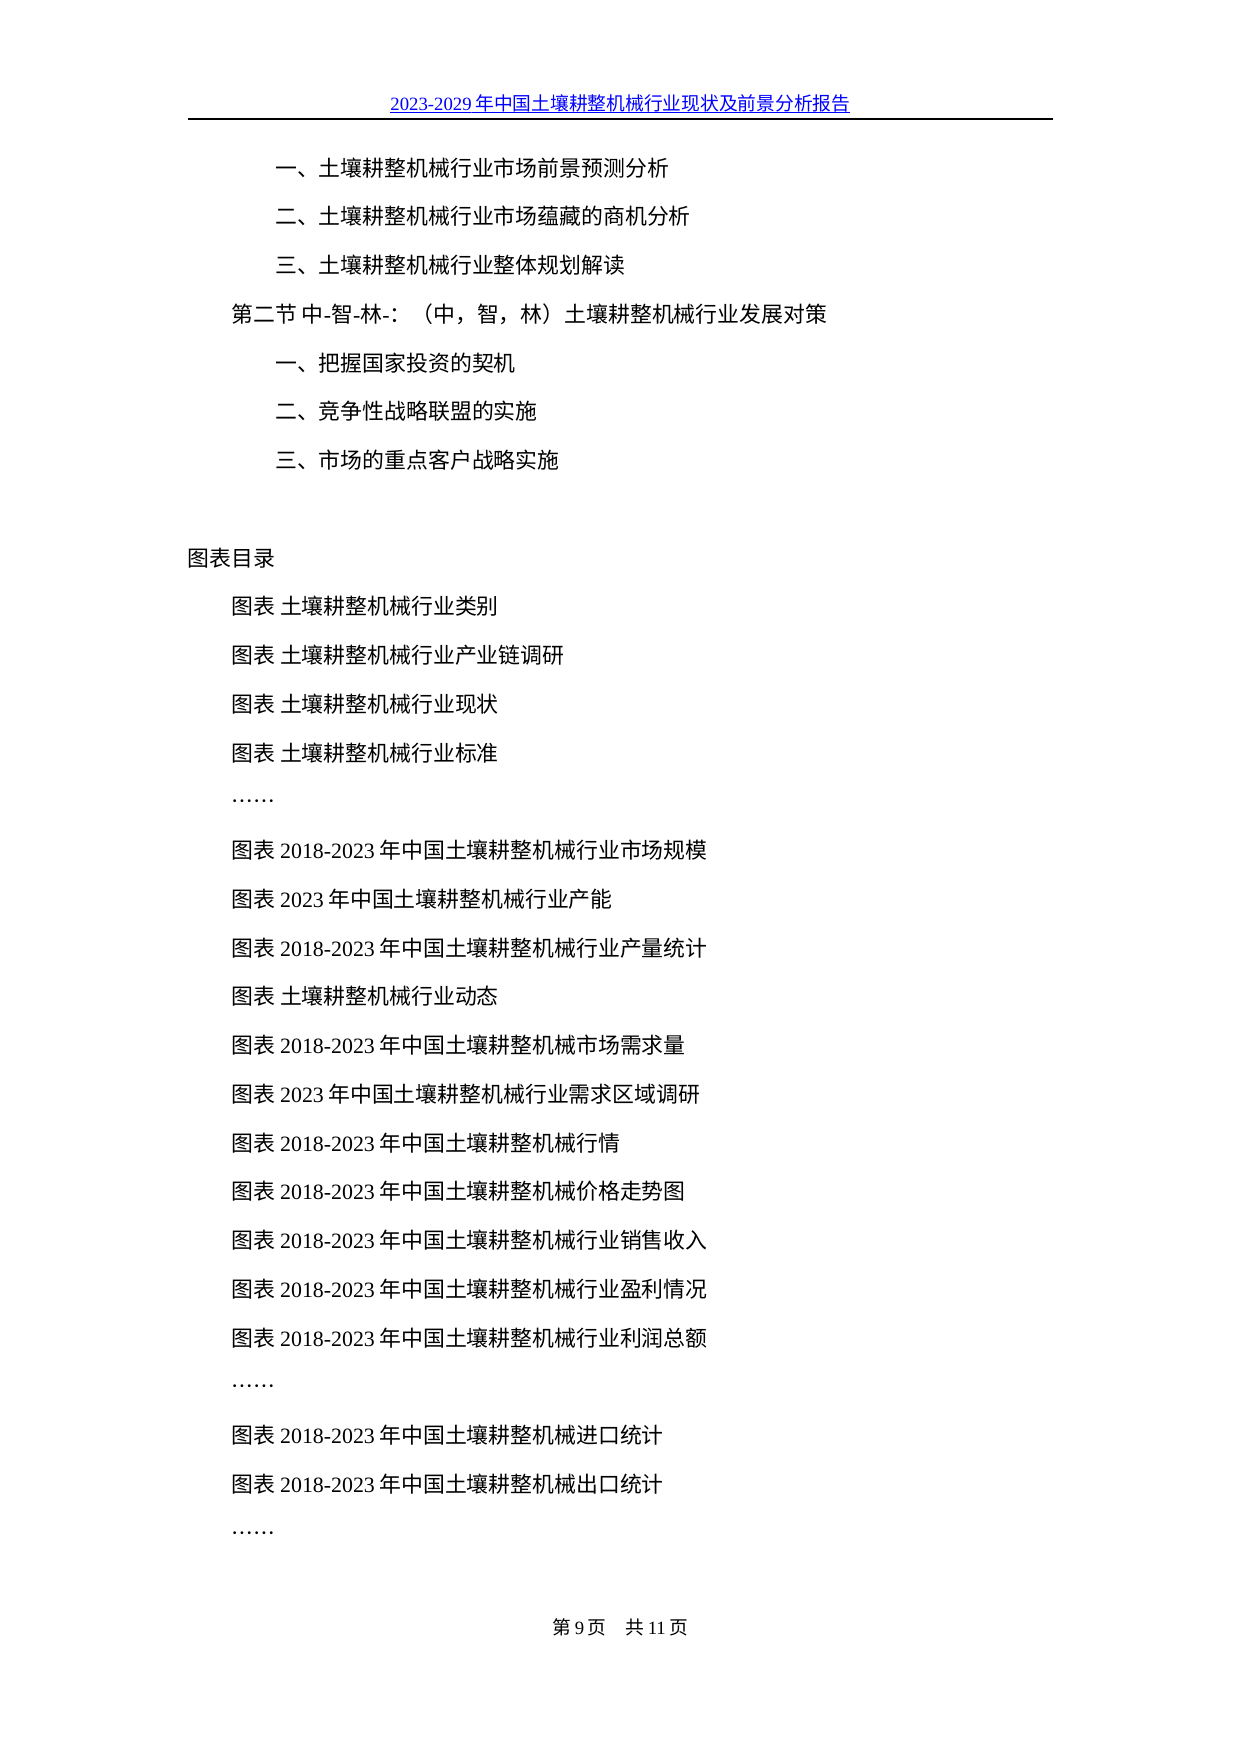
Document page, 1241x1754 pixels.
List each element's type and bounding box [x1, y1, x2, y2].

text [187, 150, 1053, 1548]
